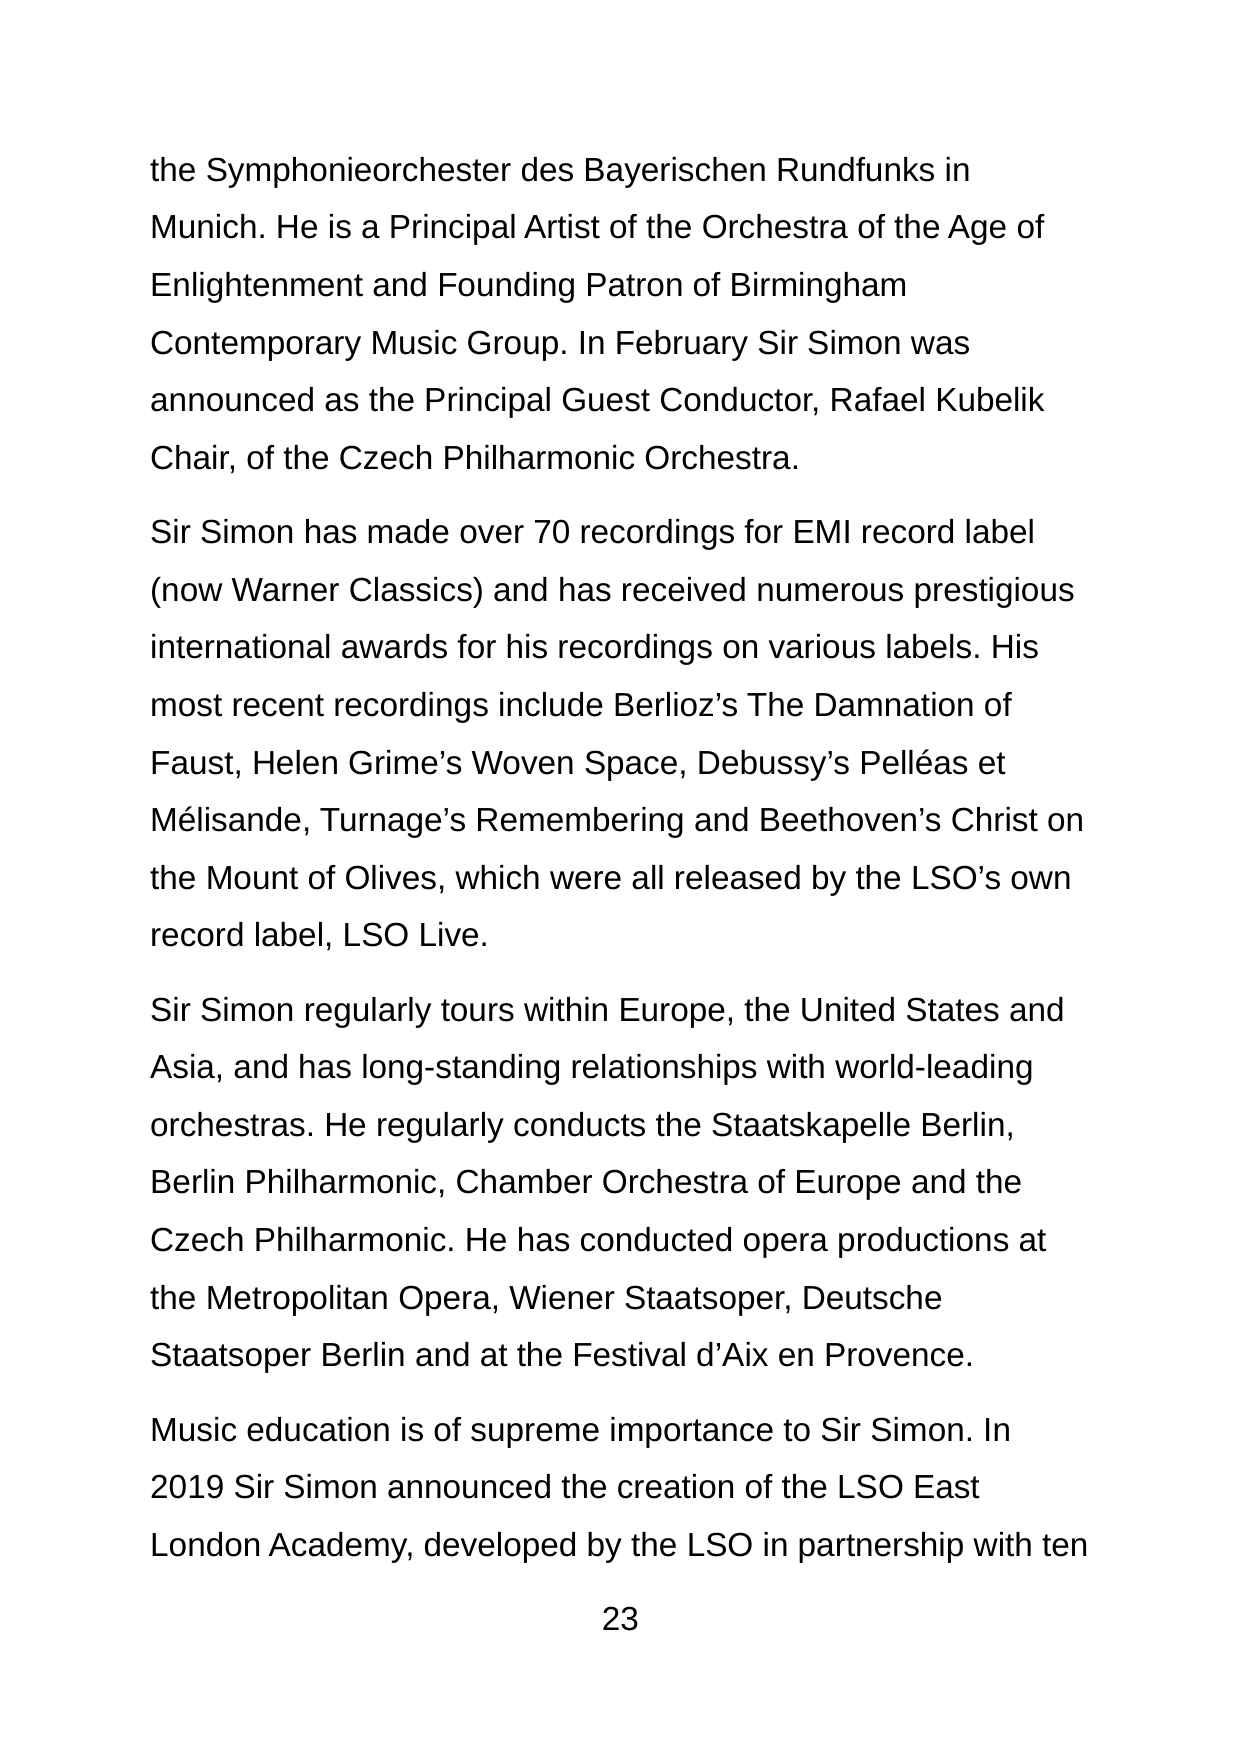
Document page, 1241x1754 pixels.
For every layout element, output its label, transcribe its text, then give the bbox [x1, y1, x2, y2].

text Sir Simon regularly tours within Europe, the United States and Asia, and has long-standing relationships with world-leading orchestras. He regularly conducts the Staatskapelle Berlin, Berlin Philharmonic, Chamber Orchestra of Europe and the Czech Philharmonic. He has conducted opera productions at the Metropolitan Opera, Wiener Staatsoper, Deutsche Staatsoper Berlin and at the Festival d’Aix en Provence. [150, 990, 1090, 1374]
text Sir Simon has made over 70 recordings for EMI record label (now Warner Classics) and has received numerous prestigious international awards for his recordings on various labels. His most recent recordings include Berlioz’s The Damnation of Faust, Helen Grime’s Woven Space, Debussy’s Pelléas et Mélisande, Turnage’s Remembering and Beethoven’s Christ on the Mount of Olives, which were all released by the LSO’s own record label, LSO Live. [150, 512, 1090, 954]
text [150, 1410, 1090, 1563]
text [150, 150, 1090, 476]
